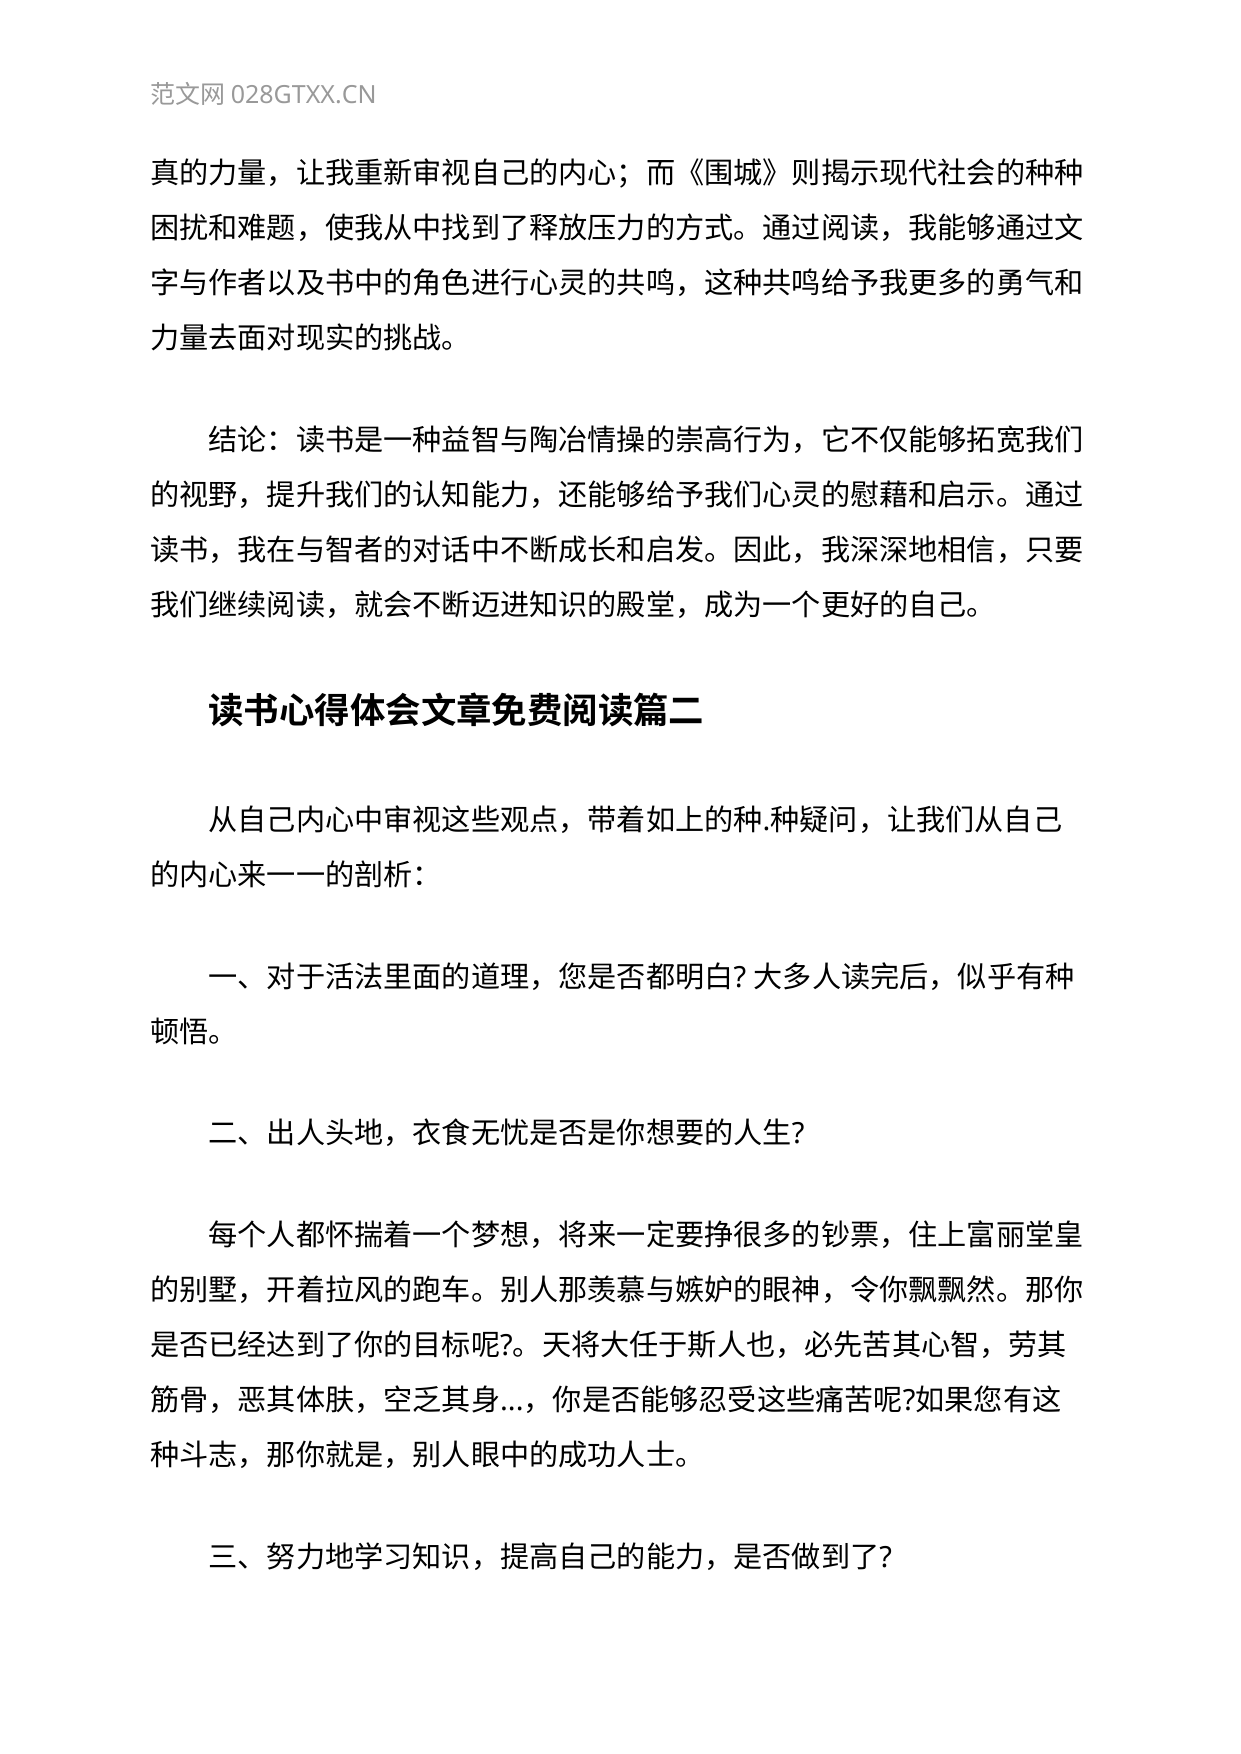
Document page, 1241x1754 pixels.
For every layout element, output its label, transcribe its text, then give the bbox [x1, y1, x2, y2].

text 读书心得体会文章免费阅读篇二 [150, 683, 1090, 734]
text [150, 150, 1090, 357]
text 结论：读书是一种益智与陶冶情操的崇高行为，它不仅能够拓宽我们的视野，提升我们的认知能力，还能够给予我们心灵的慰藉和启示。通过读书，我在与智者的对话中不断成长和启发。因此，我深深地相信，只要我们继续阅读，就会不断迈进知识的殿堂，成为一个更好的自己。 [150, 416, 1090, 623]
text 从自己内心中审视这些观点，带着如上的种.种疑问，让我们从自己的内心来一一的剖析： [150, 796, 1090, 894]
text 每个人都怀揣着一个梦想，将来一定要挣很多的钞票，住上富丽堂皇的别墅，开着拉风的跑车。别人那羡慕与嫉妒的眼神，令你飘飘然。那你是否已经达到了你的目标呢?。天将大任于斯人也，必先苦其心智，劳其筋骨，恶其体肤，空乏其身...，你是否能够忍受这些痛苦呢?如果您有这种斗志，那你就是，别人眼中的成功人士。 [150, 1212, 1090, 1474]
text 一、对于活法里面的道理，您是否都明白? 大多人读完后，似乎有种顿悟。 [150, 953, 1090, 1050]
text 三、努力地学习知识，提高自己的能力，是否做到了? [150, 1533, 1090, 1576]
text 二、出人头地，衣食无忧是否是你想要的人生? [150, 1110, 1090, 1152]
